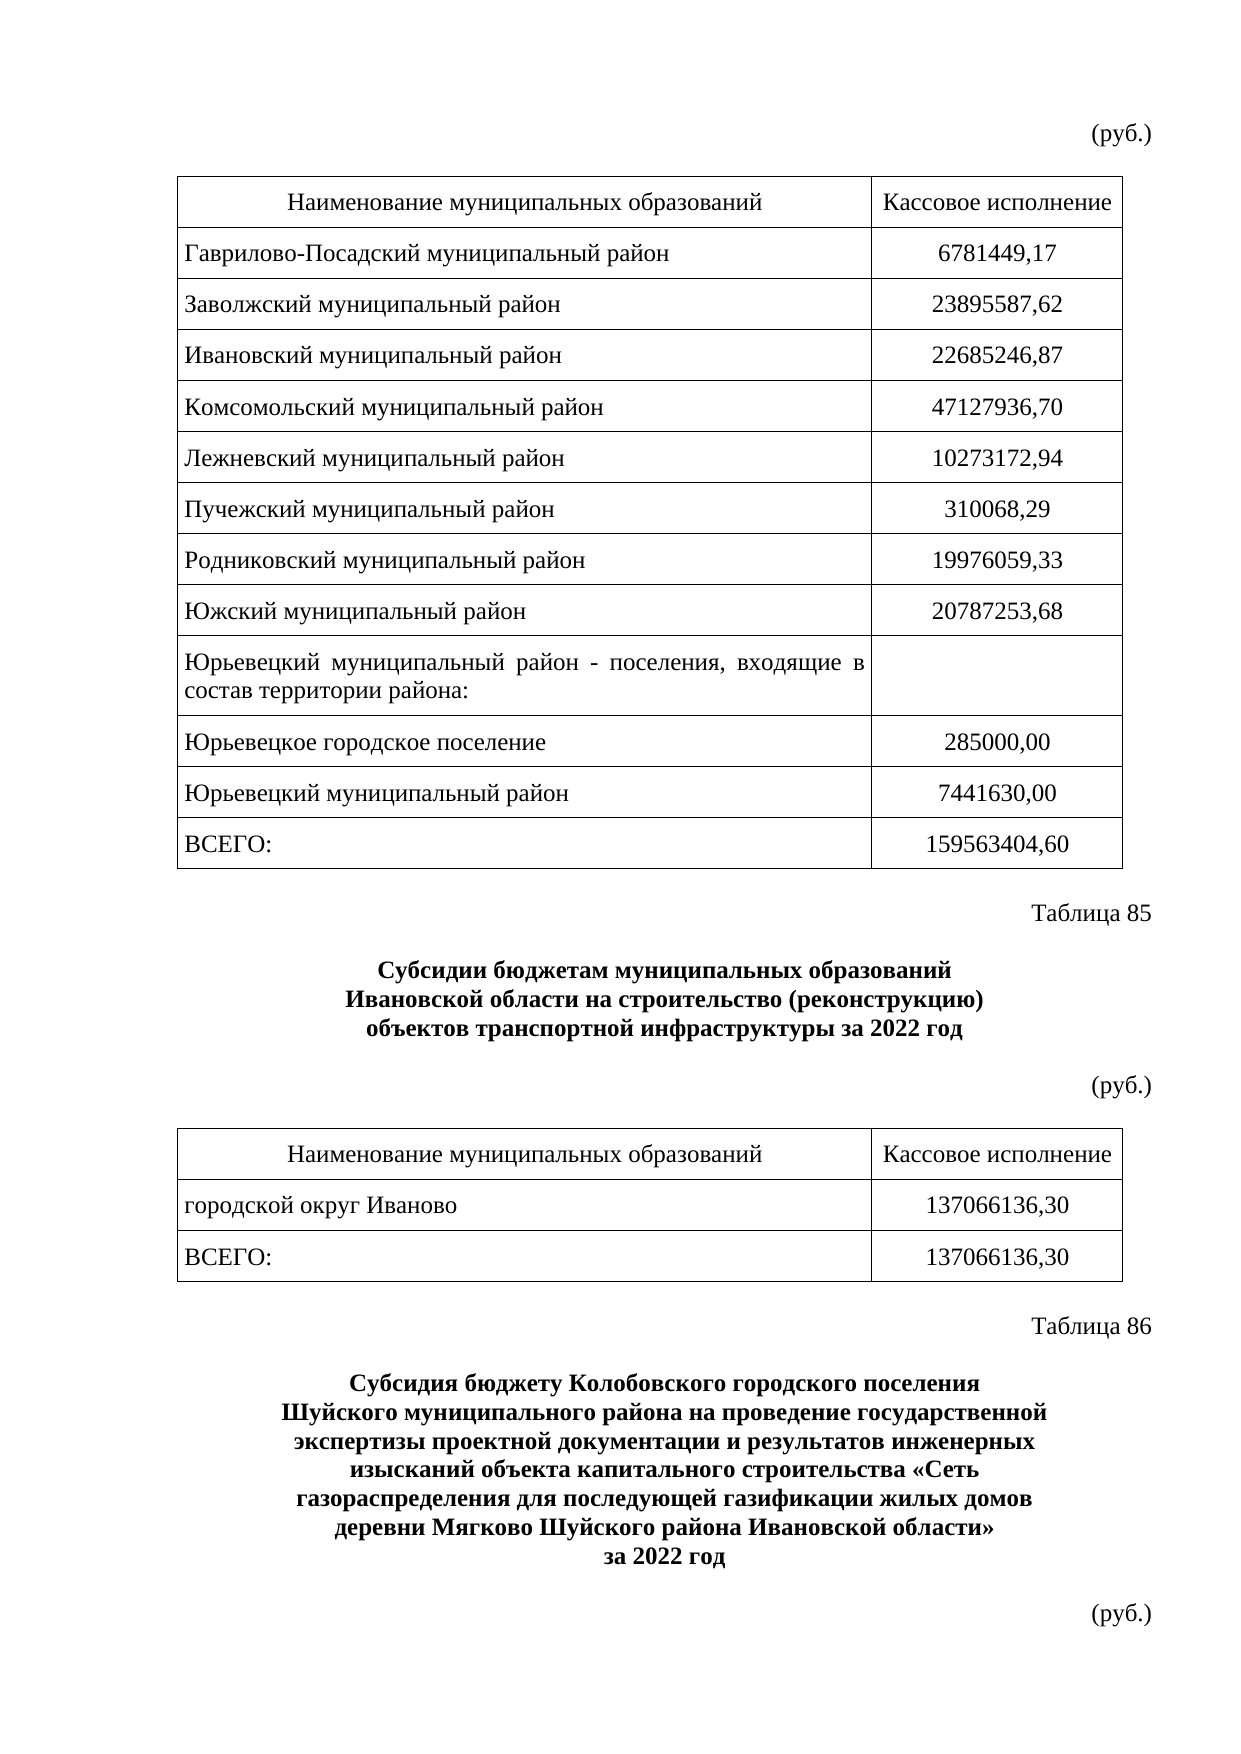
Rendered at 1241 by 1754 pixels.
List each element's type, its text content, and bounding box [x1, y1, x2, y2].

title Ивановской области на строительство (реконструкцию) [177, 984, 1152, 1013]
text (руб.) [177, 1598, 1152, 1627]
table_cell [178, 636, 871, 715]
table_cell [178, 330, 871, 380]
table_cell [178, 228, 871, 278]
title изысканий объекта капитального строительства «Сеть [177, 1454, 1152, 1483]
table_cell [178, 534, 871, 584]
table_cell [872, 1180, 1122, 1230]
text (руб.) [177, 118, 1152, 147]
title за 2022 год [177, 1541, 1152, 1569]
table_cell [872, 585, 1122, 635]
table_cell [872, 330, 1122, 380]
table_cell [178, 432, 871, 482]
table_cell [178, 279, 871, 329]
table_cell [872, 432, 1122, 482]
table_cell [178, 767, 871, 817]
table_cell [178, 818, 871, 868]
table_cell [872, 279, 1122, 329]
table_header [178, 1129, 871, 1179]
title Шуйского муниципального района на проведение государственной [177, 1397, 1152, 1426]
title деревни Мягково Шуйского района Ивановской области» [177, 1512, 1152, 1541]
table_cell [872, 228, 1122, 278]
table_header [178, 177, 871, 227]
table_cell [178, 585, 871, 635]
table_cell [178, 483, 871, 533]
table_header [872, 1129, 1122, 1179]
title экспертизы проектной документации и результатов инженерных [177, 1426, 1152, 1454]
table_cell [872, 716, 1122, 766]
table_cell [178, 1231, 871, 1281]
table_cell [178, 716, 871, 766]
title объектов транспортной инфраструктуры за 2022 год [177, 1013, 1152, 1042]
text (руб.) [177, 1070, 1152, 1099]
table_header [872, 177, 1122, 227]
title газораспределения для последующей газификации жилых домов [177, 1483, 1152, 1512]
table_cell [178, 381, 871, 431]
title Субсидия бюджету Колобовского городского поселения [177, 1368, 1152, 1397]
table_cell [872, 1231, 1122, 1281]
text Таблица 86 [177, 1311, 1152, 1339]
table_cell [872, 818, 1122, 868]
title Субсидии бюджетам муниципальных образований [177, 955, 1152, 984]
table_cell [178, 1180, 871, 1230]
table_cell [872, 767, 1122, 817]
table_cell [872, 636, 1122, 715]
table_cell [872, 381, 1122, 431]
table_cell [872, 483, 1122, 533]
text Таблица 85 [177, 898, 1152, 927]
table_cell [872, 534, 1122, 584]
